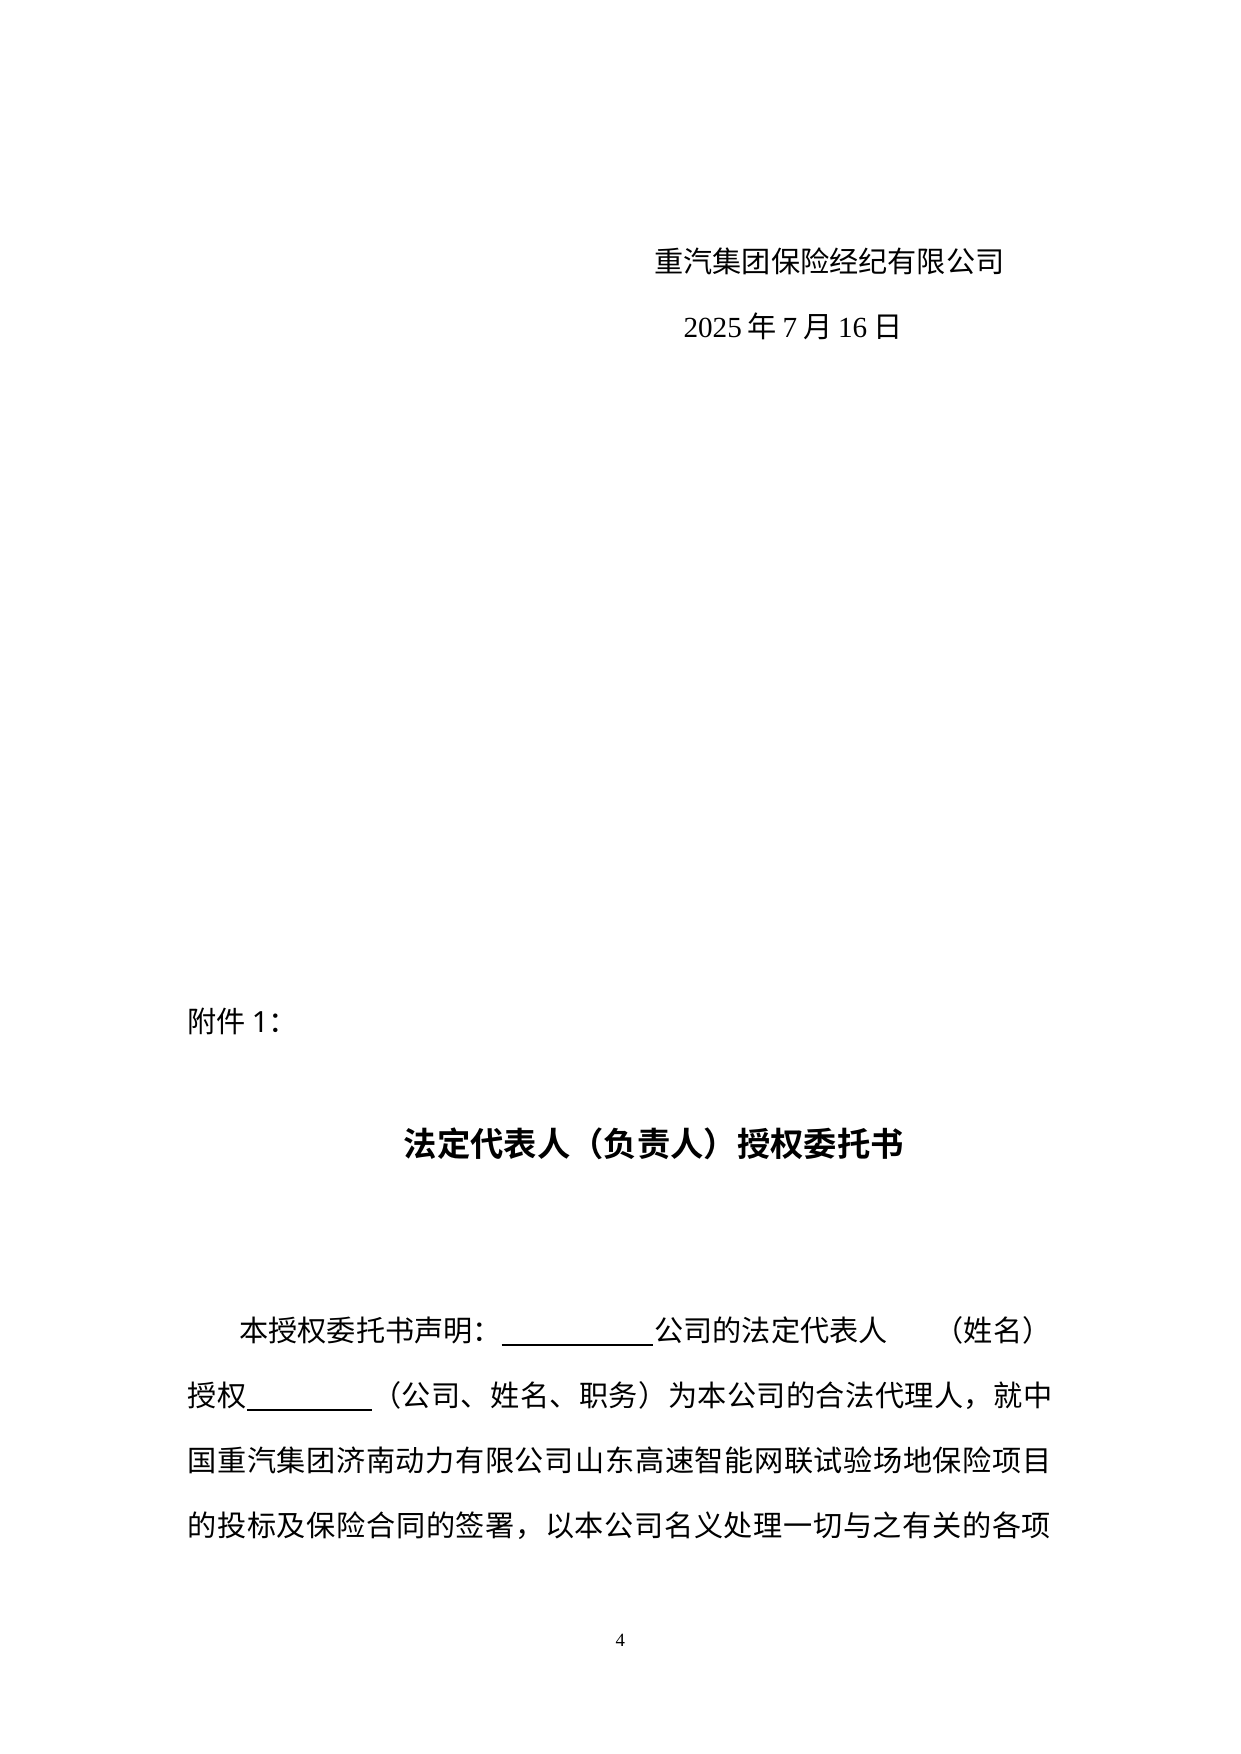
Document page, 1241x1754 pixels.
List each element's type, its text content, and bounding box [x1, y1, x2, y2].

text 法定代表人（负责人）授权委托书 [187, 1109, 1053, 1174]
subtitle 附件1： [187, 987, 1053, 1052]
text 2025年7月16日 [187, 292, 1053, 357]
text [187, 1296, 1053, 1556]
text 重汽集团保险经纪有限公司 [187, 227, 1053, 292]
